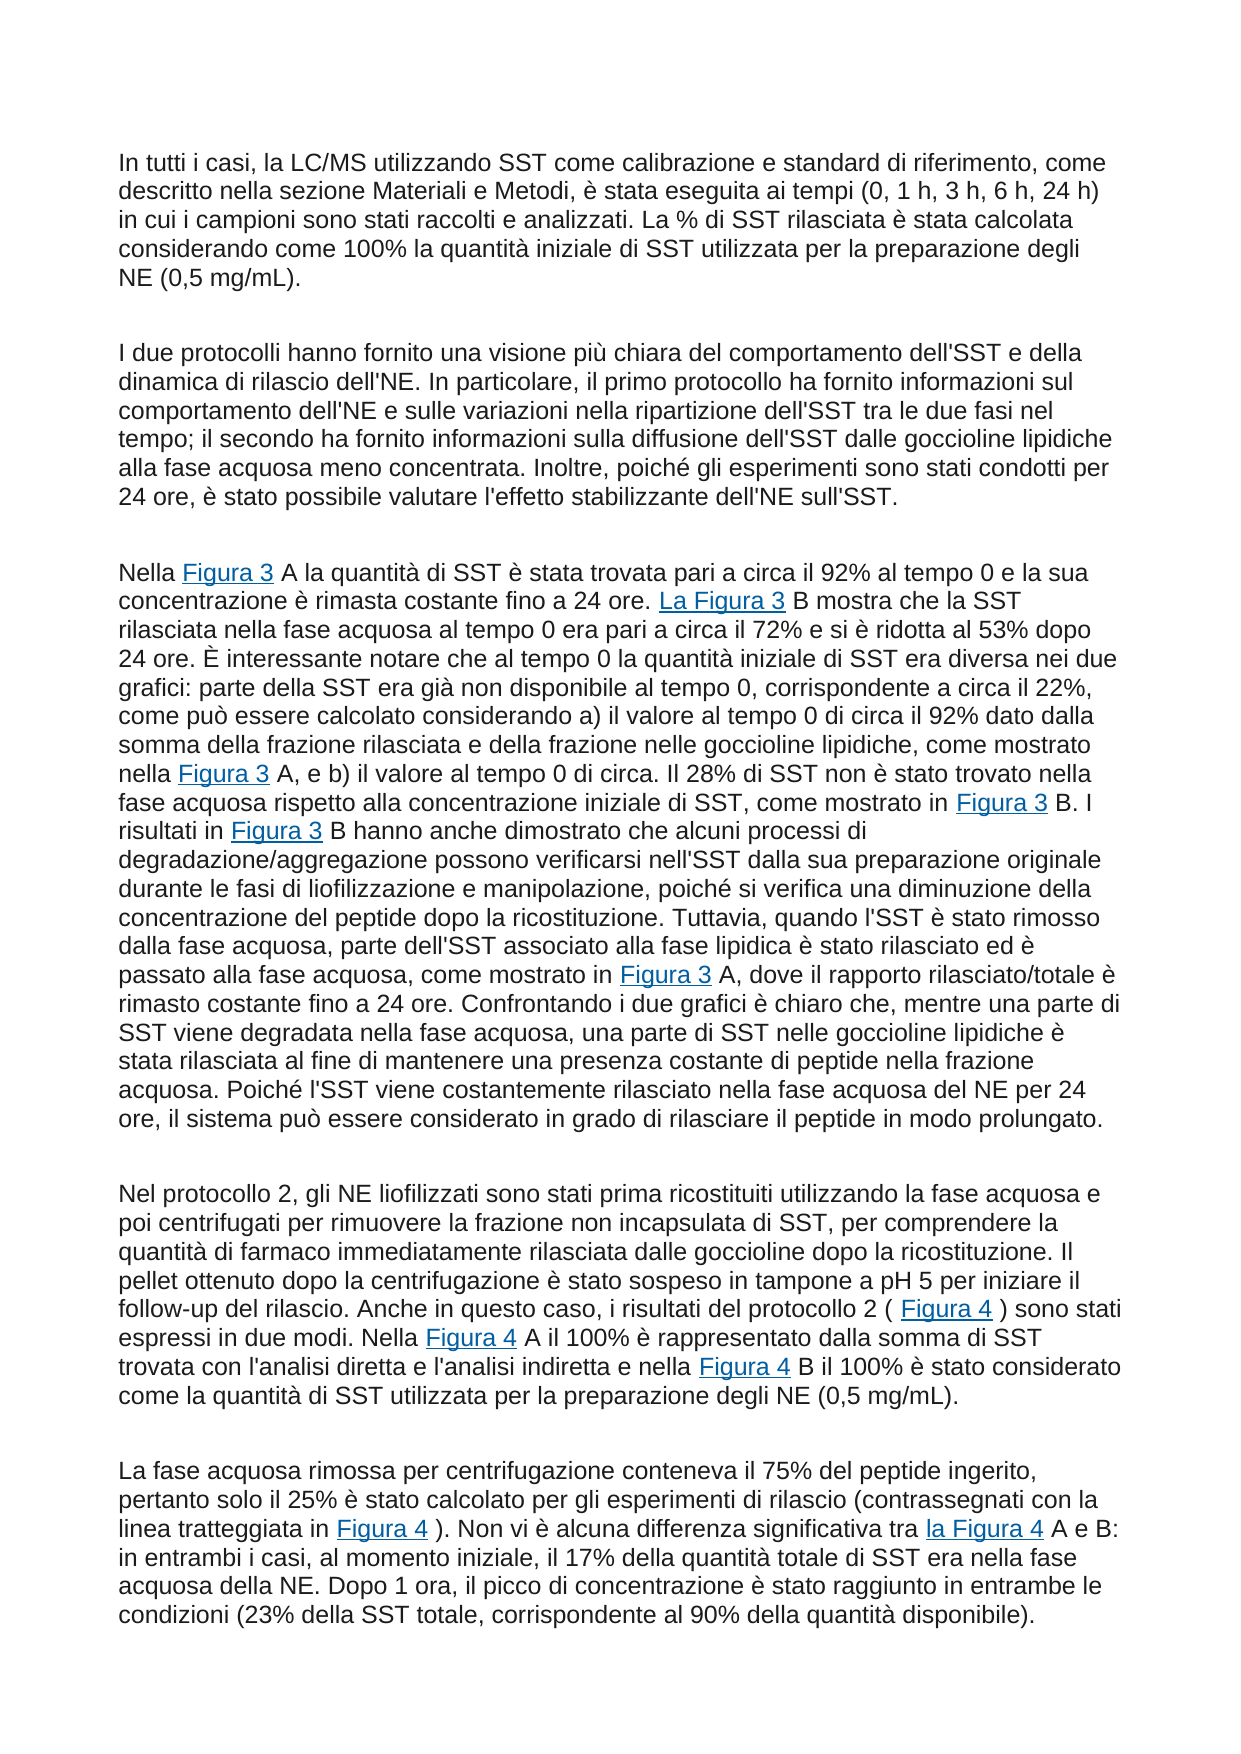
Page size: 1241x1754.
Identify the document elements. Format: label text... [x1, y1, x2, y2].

text Nel protocollo 2, gli NE liofilizzati sono stati prima ricostituiti utilizzando la fase acquosa e poi centrifugati per rimuovere la frazione non incapsulata di SST, per comprendere la quantità di farmaco immediatamente rilasciata dalle goccioline dopo la ricostituzione. Il pellet ottenuto dopo la centrifugazione è stato sospeso in tampone a pH 5 per iniziare il follow-up del rilascio. Anche in questo caso, i risultati del protocollo 2 ( Figura 4 ) sono stati espressi in due modi. Nella Figura 4 A il 100% è rappresentato dalla somma di SST trovata con l'analisi diretta e l'analisi indiretta e nella Figura 4 B il 100% è stato considerato come la quantità di SST utilizzata per la preparazione degli NE (0,5 mg/mL). [118, 1179, 1122, 1409]
text Nella Figura 3 A la quantità di SST è stata trovata pari a circa il 92% al tempo 0 e la sua concentrazione è rimasta costante fino a 24 ore. La Figura 3 B mostra che la SST rilasciata nella fase acquosa al tempo 0 era pari a circa il 72% e si è ridotta al 53% dopo 24 ore. È interessante notare che al tempo 0 la quantità iniziale di SST era diversa nei due grafici: parte della SST era già non disponibile al tempo 0, corrispondente a circa il 22%, come può essere calcolato considerando a) il valore al tempo 0 di circa il 92% dato dalla somma della frazione rilasciata e della frazione nelle goccioline lipidiche, come mostrato nella Figura 3 A, e b) il valore al tempo 0 di circa. Il 28% di SST non è stato trovato nella fase acquosa rispetto alla concentrazione iniziale di SST, come mostrato in Figura 3 B. I risultati in Figura 3 B hanno anche dimostrato che alcuni processi di degradazione/aggregazione possono verificarsi nell'SST dalla sua preparazione originale durante le fasi di liofilizzazione e manipolazione, poiché si verifica una diminuzione della concentrazione del peptide dopo la ricostituzione. Tuttavia, quando l'SST è stato rimosso dalla fase acquosa, parte dell'SST associato alla fase lipidica è stato rilasciato ed è passato alla fase acquosa, come mostrato in Figura 3 A, dove il rapporto rilasciato/totale è rimasto costante fino a 24 ore. Confrontando i due grafici è chiaro che, mentre una parte di SST viene degradata nella fase acquosa, una parte di SST nelle goccioline lipidiche è stata rilasciata al fine di mantenere una presenza costante di peptide nella frazione acquosa. Poiché l'SST viene costantemente rilasciato nella fase acquosa del NE per 24 ore, il sistema può essere considerato in grado di rilasciare il peptide in modo prolungato. [118, 558, 1122, 1133]
text In tutti i casi, la LC/MS utilizzando SST come calibrazione e standard di riferimento, come descritto nella sezione Materiali e Metodi, è stata eseguita ai tempi (0, 1 h, 3 h, 6 h, 24 h) in cui i campioni sono stati raccolti e analizzati. La % di SST rilasciata è stata calcolata considerando come 100% la quantità iniziale di SST utilizzata per la preparazione degli NE (0,5 mg/mL). [118, 148, 1122, 291]
text I due protocolli hanno fornito una visione più chiara del comportamento dell'SST e della dinamica di rilascio dell'NE. In particolare, il primo protocollo ha fornito informazioni sul comportamento dell'NE e sulle variazioni nella ripartizione dell'SST tra le due fasi nel tempo; il secondo ha fornito informazioni sulla diffusione dell'SST dalle goccioline lipidiche alla fase acquosa meno concentrata. Inoltre, poiché gli esperimenti sono stati condotti per 24 ore, è stato possibile valutare l'effetto stabilizzante dell'NE sull'SST. [118, 338, 1122, 511]
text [118, 1456, 1122, 1629]
